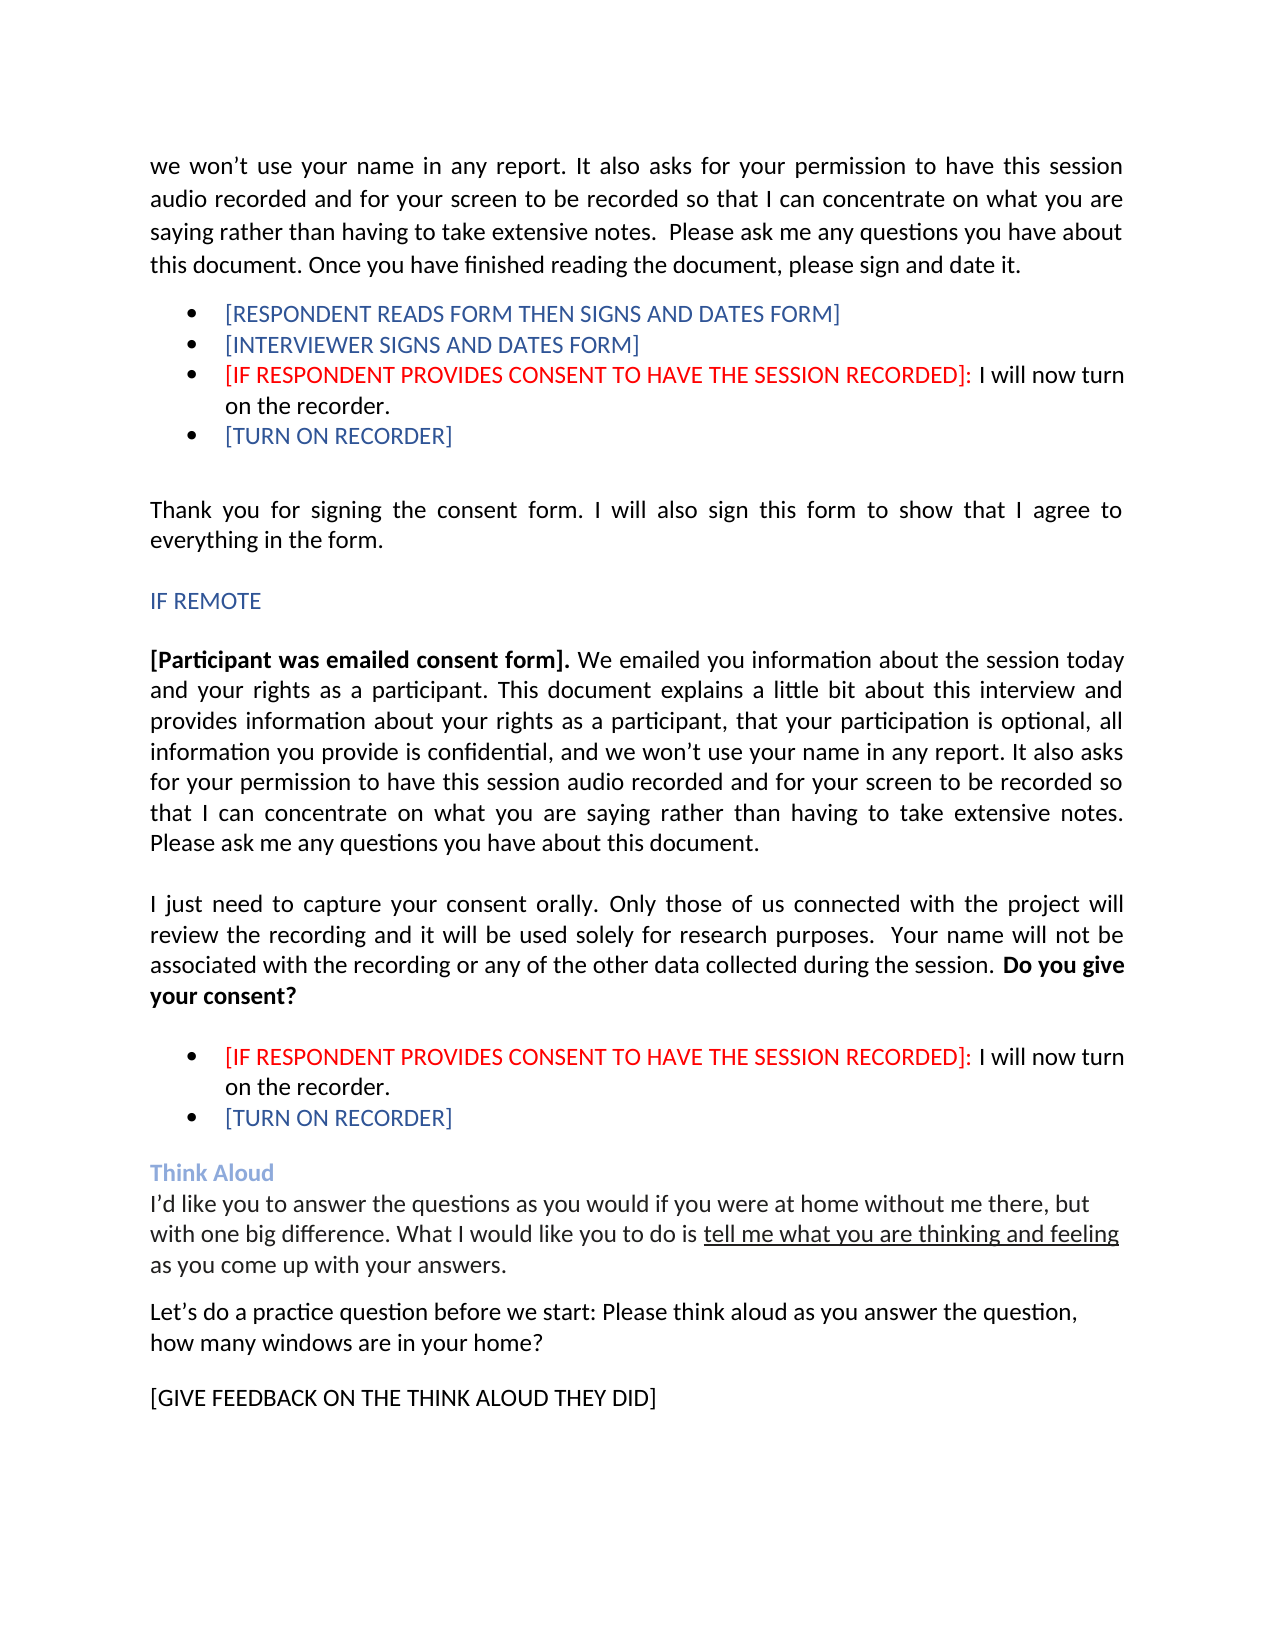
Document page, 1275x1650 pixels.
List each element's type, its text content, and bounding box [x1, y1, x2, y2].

text [Participant was emailed consent form]. We emailed you information about the session today and your rights as a participant. This document explains a little bit about this interview and provides information about your rights as a participant, that your participation is optional, all information you provide is confidential, and we won’t use your name in any report. It also asks for your permission to have this session audio recorded and for your screen to be recorded so that I can concentrate on what you are saying rather than having to take extensive notes. Please ask me any questions you have about this document. [150, 644, 1125, 858]
text [GIVE FEEDBACK ON THE THINK ALOUD THEY DID] [150, 1382, 1125, 1413]
list [IF RESPONDENT PROVIDES CONSENT TO HAVE THE SESSION RECORDED]: I will now turn on the recorder. [187, 1041, 1125, 1102]
text Thank you for signing the consent form. I will also sign this form to show that I agree to everything in the form. [150, 494, 1125, 555]
list [INTERVIEWER SIGNS AND DATES FORM] [187, 329, 1125, 359]
list [TURN ON RECORDER] [187, 1102, 1125, 1132]
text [150, 150, 1125, 279]
text I’d like you to answer the questions as you would if you were at home without me there, but with one big difference. What I would like you to do is tell me what you are thinking and feeling as you come up with your answers. [150, 1188, 1125, 1279]
text Let’s do a practice question before we start: Please think aloud as you answer the question, how many windows are in your home? [150, 1296, 1125, 1357]
text IF REMOTE [150, 586, 1125, 644]
list [RESPONDENT READS FORM THEN SIGNS AND DATES FORM] [187, 298, 1125, 329]
list [IF RESPONDENT PROVIDES CONSENT TO HAVE THE SESSION RECORDED]: I will now turn on the recorder. [187, 359, 1125, 420]
text I just need to capture your consent orally. Only those of us connected with the project will review the recording and it will be used solely for research purposes. Your name will not be associated with the recording or any of the other data collected during the session. Do you give your consent? [150, 888, 1125, 1010]
subtitle Think Aloud [150, 1157, 1125, 1188]
list [TURN ON RECORDER] [187, 420, 1125, 451]
